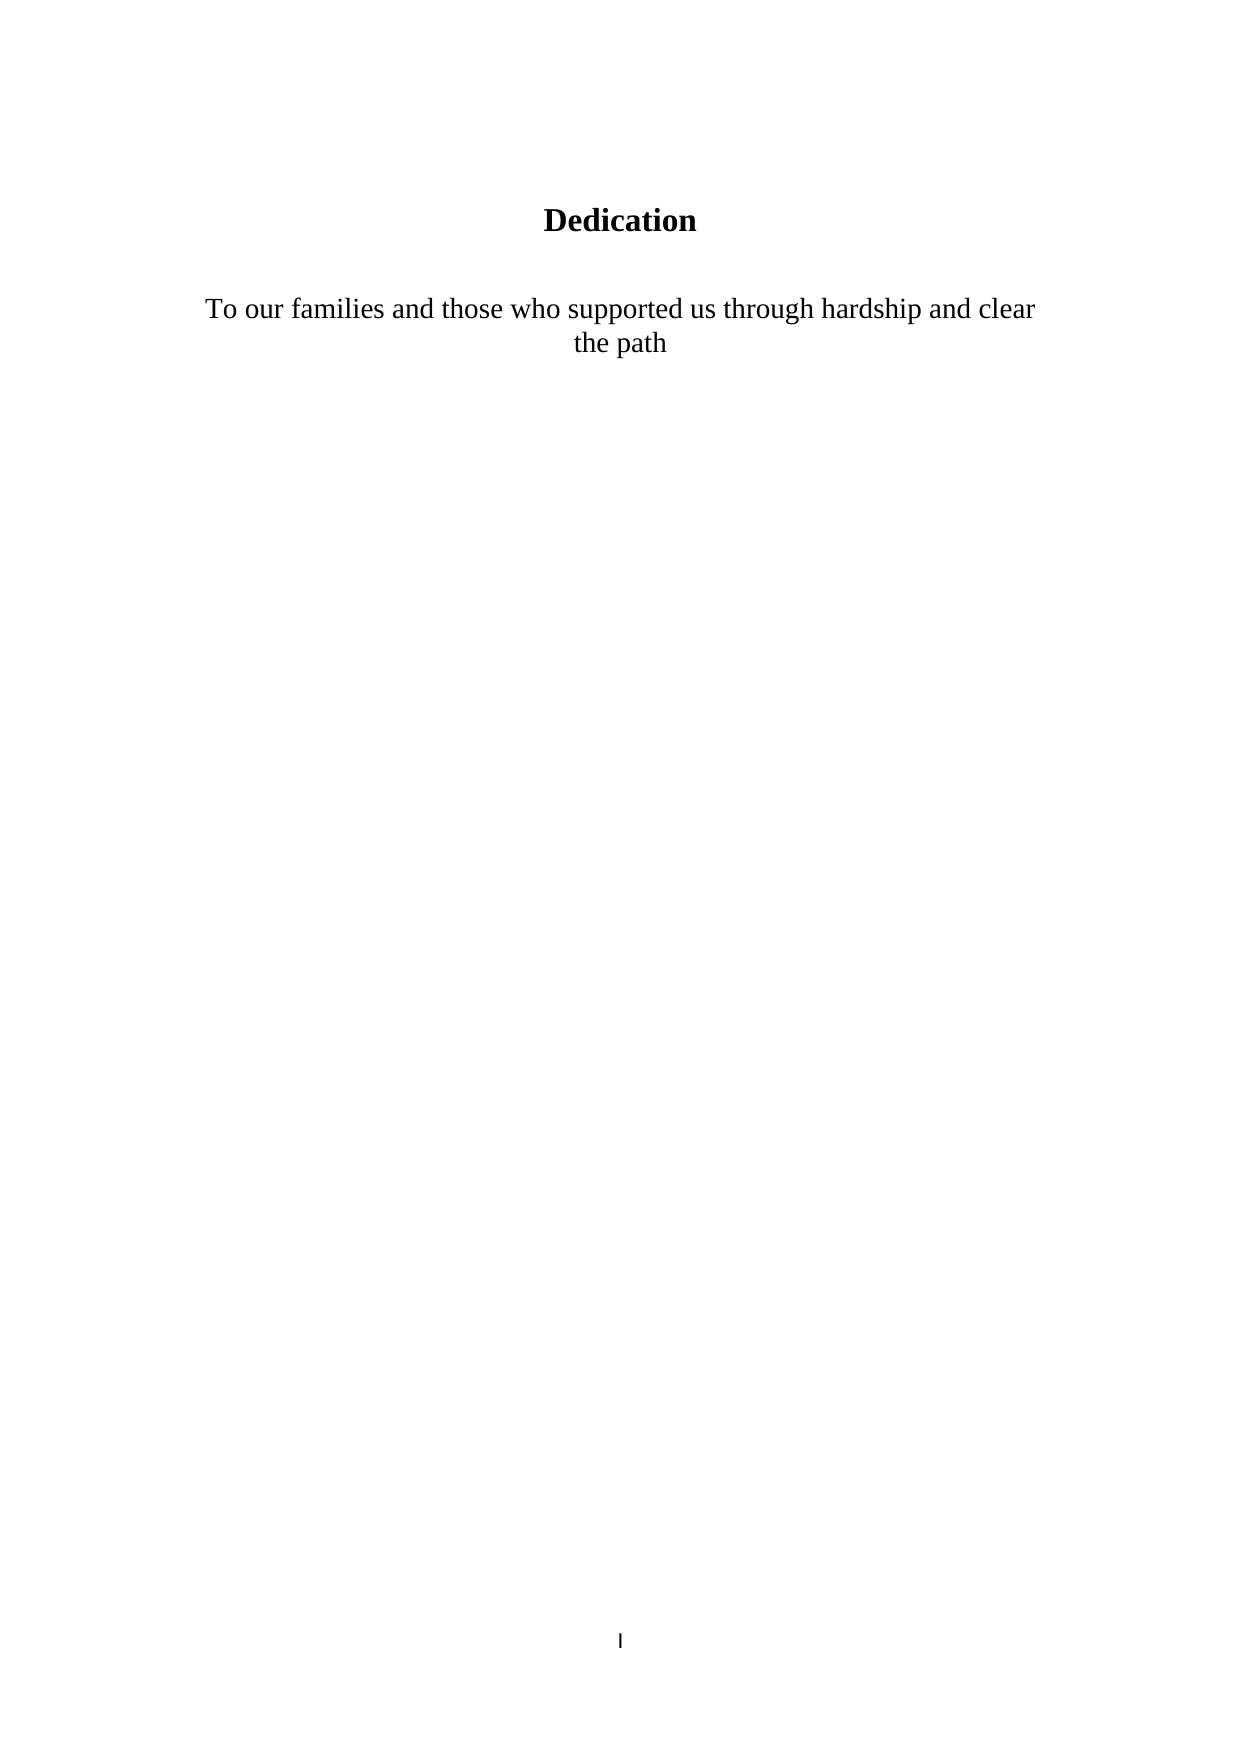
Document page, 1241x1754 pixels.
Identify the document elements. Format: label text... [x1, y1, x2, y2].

text To our families and those who supported us through hardship and clear the path [187, 291, 1053, 358]
subtitle Dedication [187, 200, 1053, 238]
